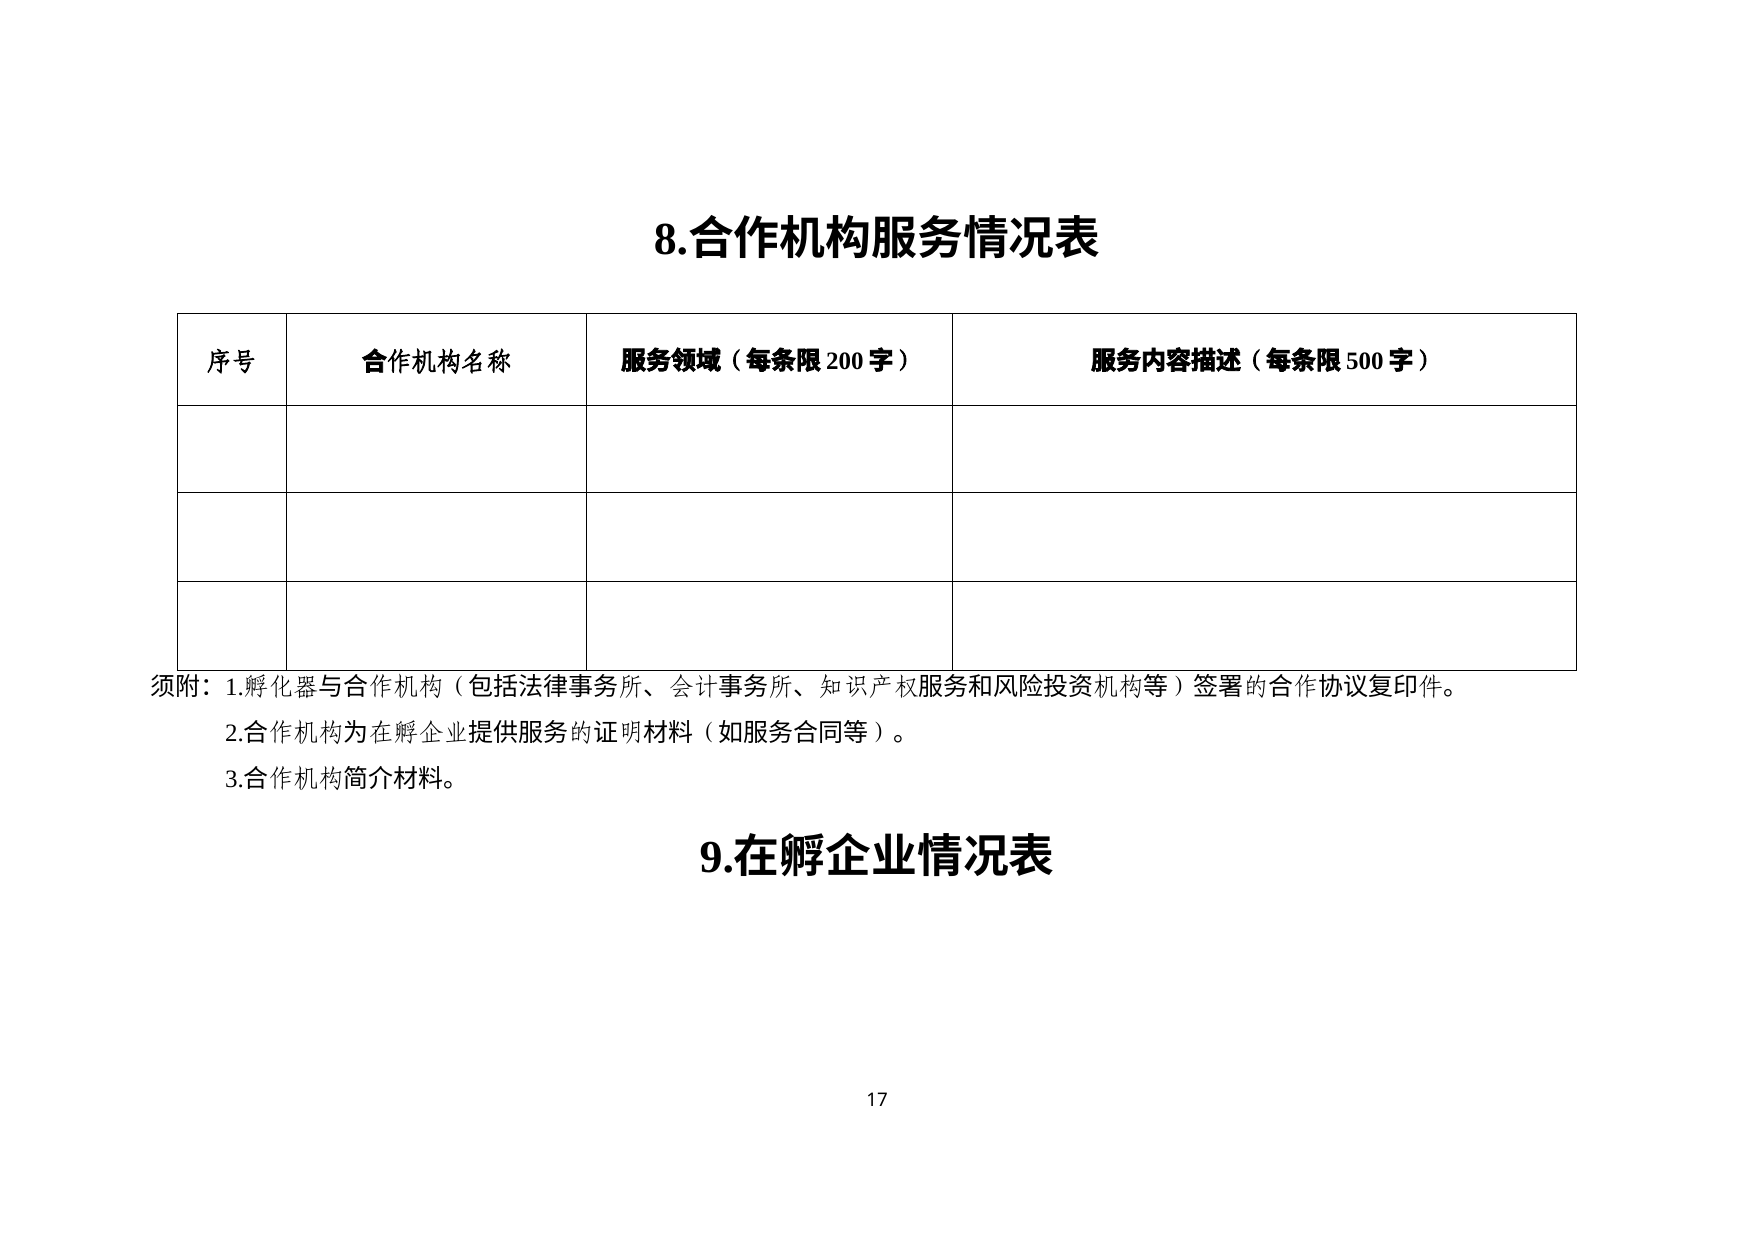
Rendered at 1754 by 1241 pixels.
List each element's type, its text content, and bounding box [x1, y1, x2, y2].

text 2.合作机构为在孵企业提供服务的证明材料（如服务合同等）。 [225, 716, 1604, 747]
table_header 服务内容描述（每条限500字） [953, 314, 1576, 404]
table_cell [287, 406, 586, 492]
table_cell [953, 406, 1576, 492]
table_cell [587, 493, 952, 581]
text 须附：1.孵化器与合作机构（包括法律事务所、会计事务所、知识产权服务和风险投资机构等）签署的合作协议复印件。 [150, 671, 1604, 701]
table_cell [587, 406, 952, 492]
table_header 服务领域（每条限200字） [587, 314, 952, 404]
table_header 合作机构名称 [287, 314, 586, 404]
table_header 序号 [178, 314, 286, 404]
table_cell [953, 493, 1576, 581]
table_cell [178, 582, 286, 670]
table_cell [178, 406, 286, 492]
text 3.合作机构简介材料。 [225, 762, 1604, 792]
text 9.在孵企业情况表 [150, 808, 1604, 898]
table_cell [287, 493, 586, 581]
table_cell [287, 582, 586, 670]
table_cell [587, 582, 952, 670]
table_cell [953, 582, 1576, 670]
text 8.合作机构服务情况表 [150, 189, 1604, 280]
table_cell [178, 493, 286, 581]
